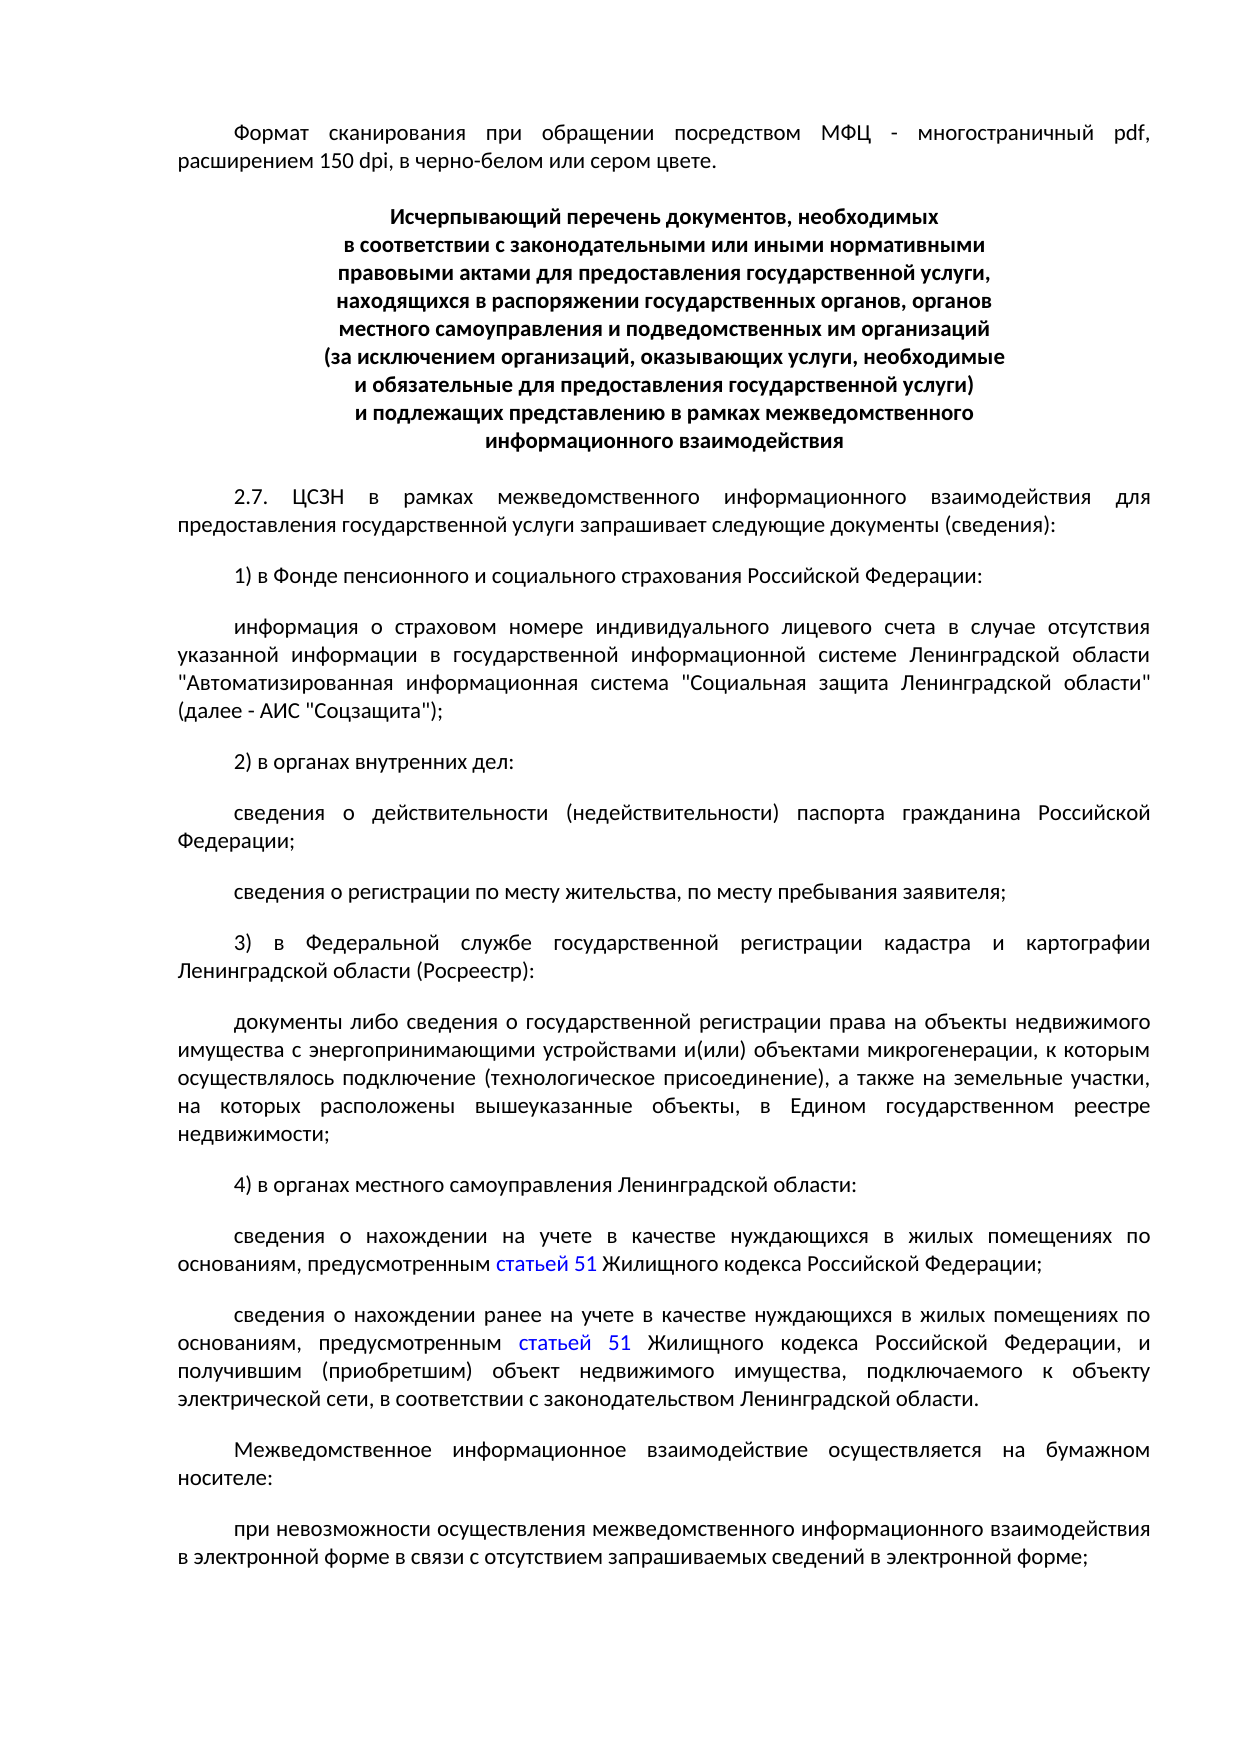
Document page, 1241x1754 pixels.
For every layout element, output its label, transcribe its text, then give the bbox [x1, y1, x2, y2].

title информационного взаимодействия [177, 426, 1152, 454]
title местного самоуправления и подведомственных им организаций [177, 314, 1152, 342]
text сведения о нахождении ранее на учете в качестве нуждающихся в жилых помещениях по основаниям, предусмотренным статьей 51 Жилищного кодекса Российской Федерации, и получившим (приобретшим) объект недвижимого имущества, подключаемого к объекту электрической сети, в соответствии с законодательством Ленинградской области. [177, 1300, 1152, 1412]
text сведения о нахождении на учете в качестве нуждающихся в жилых помещениях по основаниям, предусмотренным статьей 51 Жилищного кодекса Российской Федерации; [177, 1221, 1152, 1277]
text сведения о действительности (недействительности) паспорта гражданина Российской Федерации; [177, 798, 1152, 854]
title и подлежащих представлению в рамках межведомственного [177, 398, 1152, 426]
text 2.7. ЦСЗН в рамках межведомственного информационного взаимодействия для предоставления государственной услуги запрашивает следующие документы (сведения): [177, 482, 1152, 538]
text сведения о регистрации по месту жительства, по месту пребывания заявителя; [177, 877, 1152, 905]
text Формат сканирования при обращении посредством МФЦ - многостраничный pdf, расширением 150 dpi, в черно-белом или сером цвете. [177, 118, 1152, 174]
text 4) в органах местного самоуправления Ленинградской области: [177, 1170, 1152, 1198]
title правовыми актами для предоставления государственной услуги, [177, 258, 1152, 286]
text Межведомственное информационное взаимодействие осуществляется на бумажном носителе: [177, 1435, 1152, 1491]
title (за исключением организаций, оказывающих услуги, необходимые [177, 342, 1152, 370]
title в соответствии с законодательными или иными нормативными [177, 230, 1152, 258]
text документы либо сведения о государственной регистрации права на объекты недвижимого имущества с энергопринимающими устройствами и(или) объектами микрогенерации, к которым осуществлялось подключение (технологическое присоединение), а также на земельные участки, на которых расположены вышеуказанные объекты, в Едином государственном реестре недвижимости; [177, 1007, 1152, 1147]
title и обязательные для предоставления государственной услуги) [177, 370, 1152, 398]
title Исчерпывающий перечень документов, необходимых [177, 202, 1152, 230]
title находящихся в распоряжении государственных органов, органов [177, 286, 1152, 314]
text 3) в Федеральной службе государственной регистрации кадастра и картографии Ленинградской области (Росреестр): [177, 928, 1152, 984]
text информация о страховом номере индивидуального лицевого счета в случае отсутствия указанной информации в государственной информационной системе Ленинградской области "Автоматизированная информационная система "Социальная защита Ленинградской области" (далее - АИС "Соцзащита"); [177, 612, 1152, 724]
text 1) в Фонде пенсионного и социального страхования Российской Федерации: [177, 561, 1152, 589]
text при невозможности осуществления межведомственного информационного взаимодействия в электронной форме в связи с отсутствием запрашиваемых сведений в электронной форме; [177, 1514, 1152, 1570]
text 2) в органах внутренних дел: [177, 747, 1152, 775]
